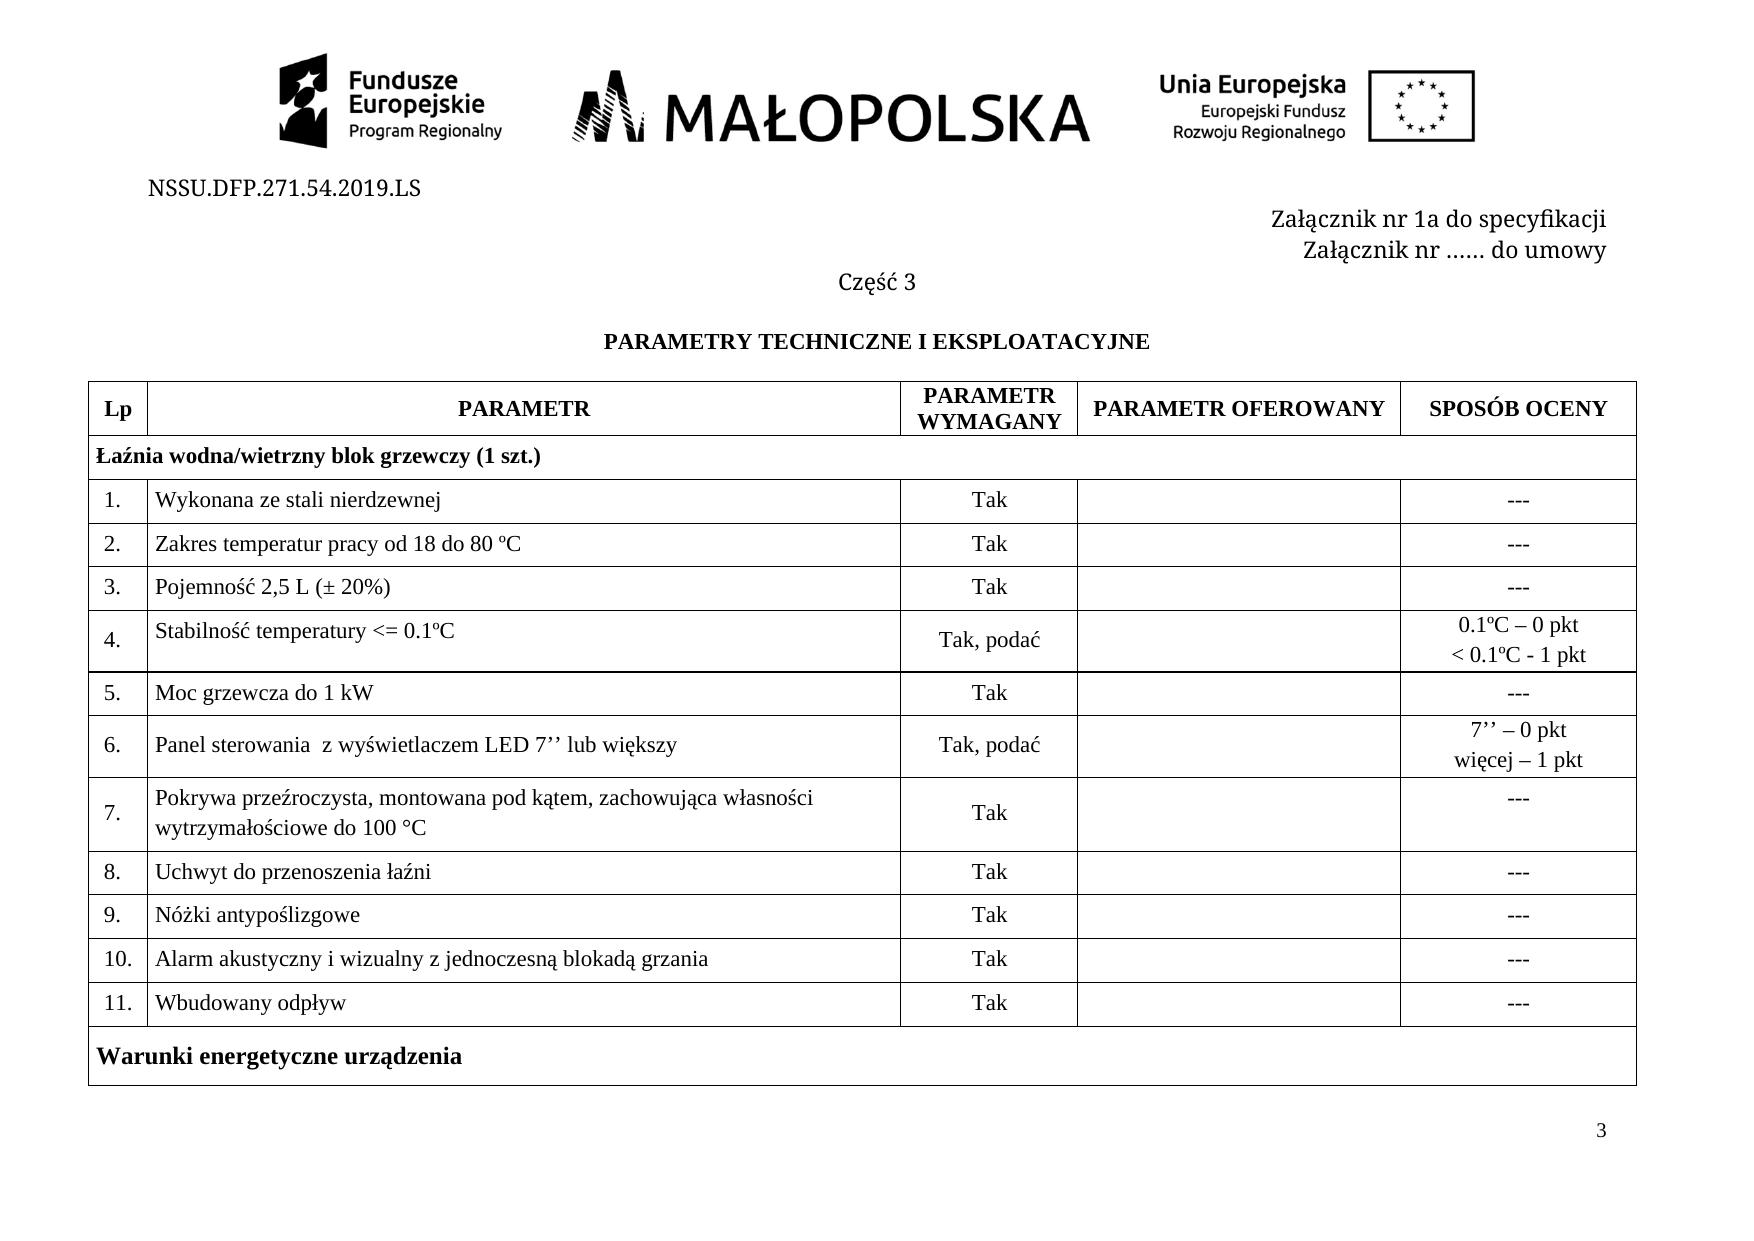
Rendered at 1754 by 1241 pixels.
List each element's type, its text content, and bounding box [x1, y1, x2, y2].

table_cell Pojemność 2,5 L (± 20%) [148, 567, 900, 610]
table_cell Tak [901, 778, 1077, 851]
table_cell Tak [901, 567, 1077, 610]
table_cell [89, 778, 147, 851]
table_cell Nóżki antypoślizgowe [148, 895, 900, 938]
table_cell 0.1ºC – 0 pkt < 0.1ºC - 1 pkt [1401, 611, 1636, 671]
table_cell --- [1401, 983, 1636, 1026]
table_cell Tak [901, 939, 1077, 982]
table_cell [89, 524, 147, 566]
table_cell [1078, 939, 1400, 982]
table_cell [1078, 852, 1400, 894]
table_cell [1078, 524, 1400, 566]
table_cell [89, 716, 147, 777]
table_cell [89, 983, 147, 1026]
table_cell Alarm akustyczny i wizualny z jednoczesną blokadą grzania [148, 939, 900, 982]
table_cell Wbudowany odpływ [148, 983, 900, 1026]
table_cell [1078, 673, 1400, 715]
table_cell Łaźnia wodna/wietrzny blok grzewczy (1 szt.) [89, 436, 1636, 479]
table_cell [1078, 895, 1400, 938]
picture [256, 29, 1498, 172]
table_cell [1078, 716, 1400, 777]
table_cell --- [1401, 673, 1636, 715]
table_cell Pokrywa przeźroczysta, montowana pod kątem, zachowująca własności wytrzymałościowe do 100 °C [148, 778, 900, 851]
table_cell Tak, podać [901, 716, 1077, 777]
table_cell [1078, 611, 1400, 671]
table_cell Moc grzewcza do 1 kW [148, 673, 900, 715]
table_cell [89, 480, 147, 522]
table_cell [89, 895, 147, 938]
table_cell Tak [901, 983, 1077, 1026]
table_cell Stabilność temperatury <= 0.1ºC [148, 611, 900, 671]
table_cell Tak, podać [901, 611, 1077, 671]
table_header SPOSÓB OCENY [1401, 382, 1636, 435]
table_cell [1078, 567, 1400, 610]
table_cell --- [1401, 524, 1636, 566]
table_cell --- [1401, 939, 1636, 982]
table_cell --- [1401, 852, 1636, 894]
table_cell Tak [901, 480, 1077, 522]
table_header PARAMETR OFEROWANY [1078, 382, 1400, 435]
table_cell Tak [901, 852, 1077, 894]
table_cell [1078, 480, 1400, 522]
table_cell [1078, 778, 1400, 851]
table_cell [89, 939, 147, 982]
table_cell --- [1401, 567, 1636, 610]
table_header Lp [89, 382, 147, 435]
table_header PARAMETR WYMAGANY [901, 382, 1077, 435]
table_cell Tak [901, 895, 1077, 938]
table_cell [1078, 983, 1400, 1026]
table_cell Wykonana ze stali nierdzewnej [148, 480, 900, 522]
table_cell [89, 567, 147, 610]
table_cell --- [1401, 895, 1636, 938]
table_cell Zakres temperatur pracy od 18 do 80 ºC [148, 524, 900, 566]
table_cell --- [1401, 480, 1636, 522]
table_cell [89, 852, 147, 894]
table_cell Panel sterowania z wyświetlaczem LED 7’’ lub większy [148, 716, 900, 777]
table_cell --- [1401, 778, 1636, 851]
table_cell 7’’ – 0 pkt więcej – 1 pkt [1401, 716, 1636, 777]
table_cell Tak [901, 673, 1077, 715]
table_header PARAMETR [148, 382, 900, 435]
table_cell Tak [901, 524, 1077, 566]
table_cell Uchwyt do przenoszenia łaźni [148, 852, 900, 894]
table_cell Warunki energetyczne urządzenia [89, 1027, 1636, 1084]
text PARAMETRY TECHNICZNE I EKSPLOATACYJNE [148, 328, 1606, 354]
table_cell [89, 611, 147, 671]
table_cell [89, 673, 147, 715]
